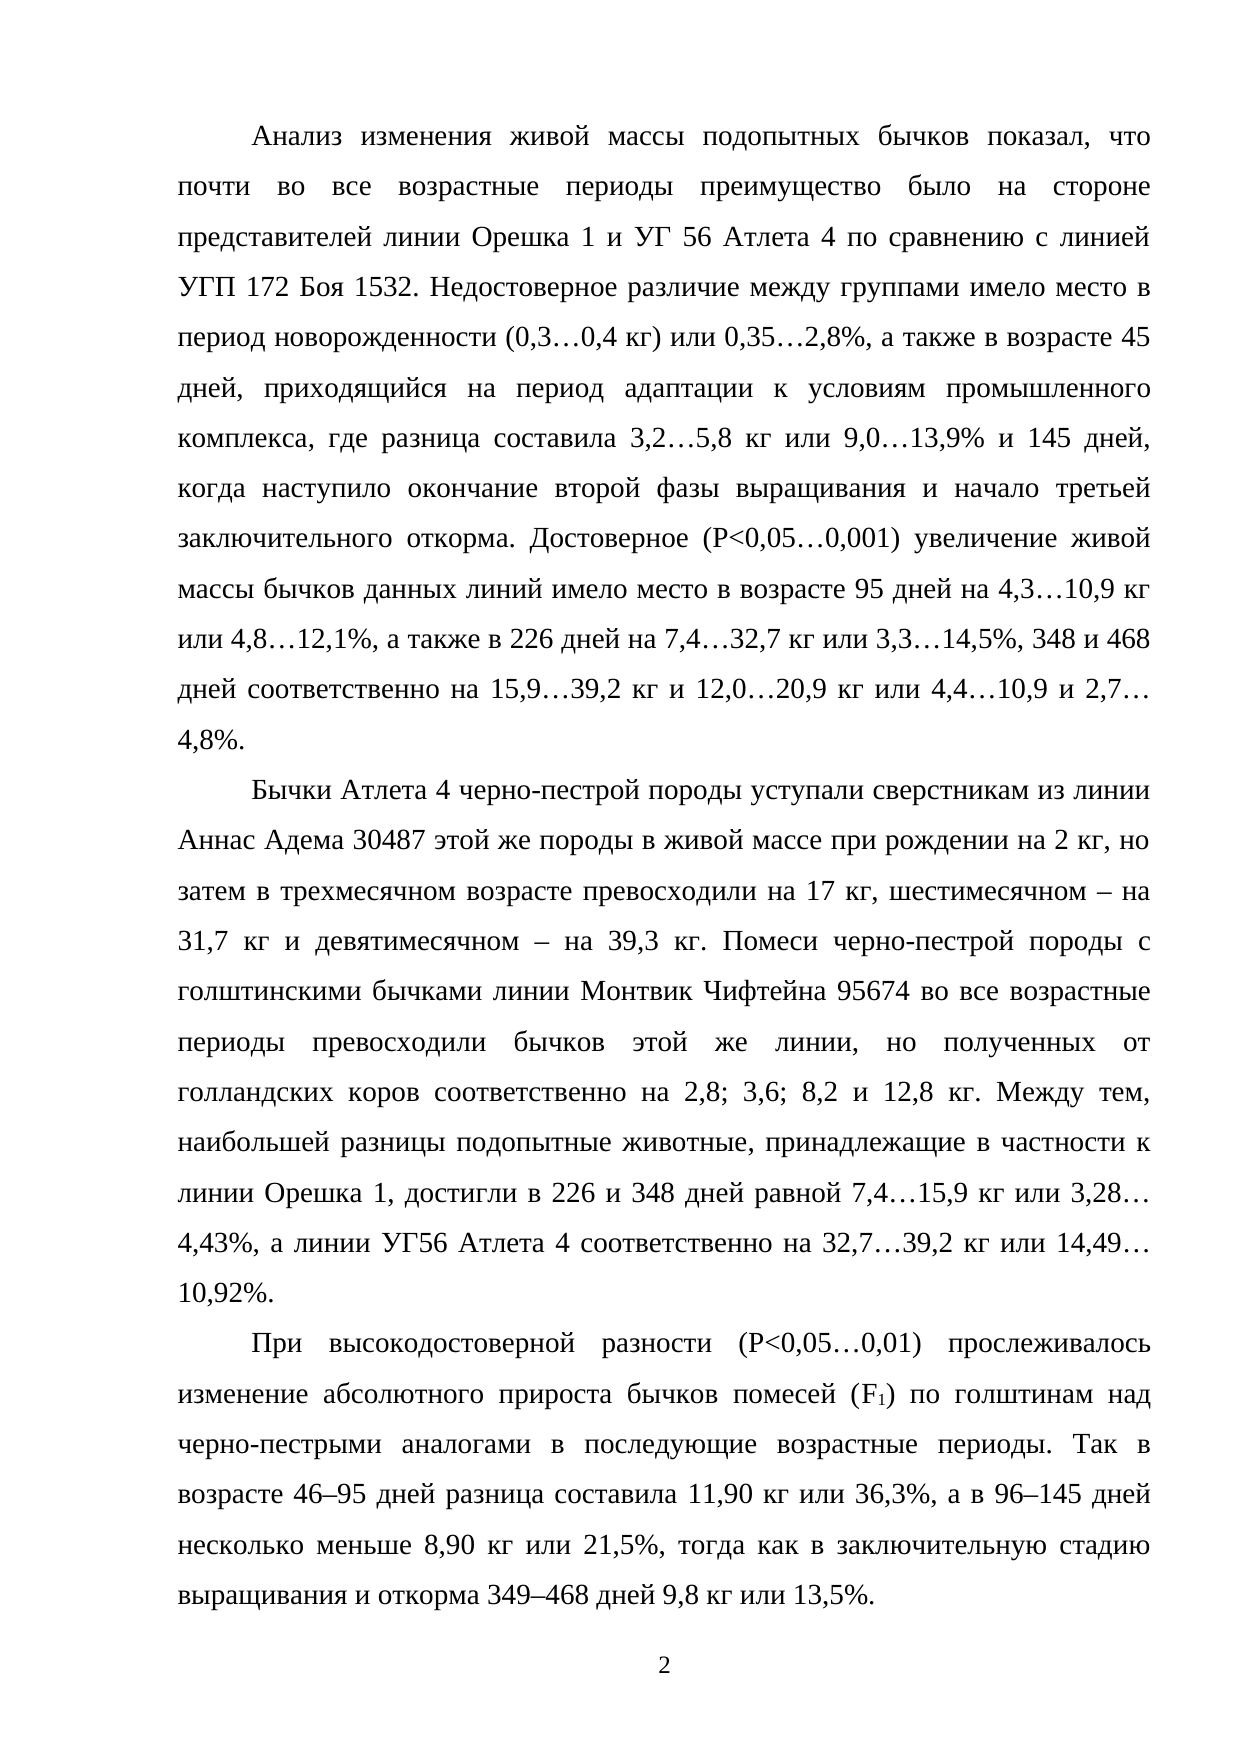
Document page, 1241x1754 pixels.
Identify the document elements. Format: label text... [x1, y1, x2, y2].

text Анализ изменения живой массы подопытных бычков показал, что почти во все возрастные периоды преимущество было на стороне представителей линии Орешка 1 и УГ 56 Атлета 4 по сравнению с линией УГП 172 Боя 1532. Недостоверное различие между группами имело место в период новорожденности (0,3…0,4 кг) или 0,35…2,8%, а также в возрасте 45 дней, приходящийся на период адаптации к условиям промышленного комплекса, где разница составила 3,2…5,8 кг или 9,0…13,9% и 145 дней, когда наступило окончание второй фазы выращивания и начало третьей заключительного откорма. Достоверное (Р<0,05…0,001) увеличение живой массы бычков данных линий имело место в возрасте 95 дней на 4,3…10,9 кг или 4,8…12,1%, а также в 226 дней на 7,4…32,7 кг или 3,3…14,5%, 348 и 468 дней соответственно на 15,9…39,2 кг и 12,0…20,9 кг или 4,4…10,9 и 2,7…4,8%. [177, 118, 1152, 755]
text При высокодостоверной разности (Р<0,05…0,01) прослеживалось изменение абсолютного прироста бычков помесей (F1) по голштинам над черно-пестрыми аналогами в последующие возрастные периоды. Так в возрасте 46–95 дней разница составила или 36,3%, а в 96–145 дней несколько меньше или 21,5%, тогда как в заключительную стадию выращивания и откорма 349–468 дней или 13,5%. [177, 1326, 1152, 1611]
text Бычки Атлета 4 черно-пестрой породы уступали сверстникам из линии Аннас Адема 30487 этой же породы в живой массе при рождении на , но затем в трехмесячном возрасте превосходили на , шестимесячном – на и девятимесячном – на . Помеси черно-пестрой породы с голштинскими бычками линии Монтвик Чифтейна 95674 во все возрастные периоды превосходили бычков этой же линии, но полученных от голландских коров соответственно на 2,8; 3,6; 8,2 и . Между тем, наибольшей разницы подопытные животные, принадлежащие в частности к линии Орешка 1, достигли в 226 и 348 дней равной 7,4…15,9 кг или 3,28…4,43%, а линии УГ56 Атлета 4 соответственно на 32,7…39,2 кг или 14,49…10,92%. [177, 772, 1152, 1309]
